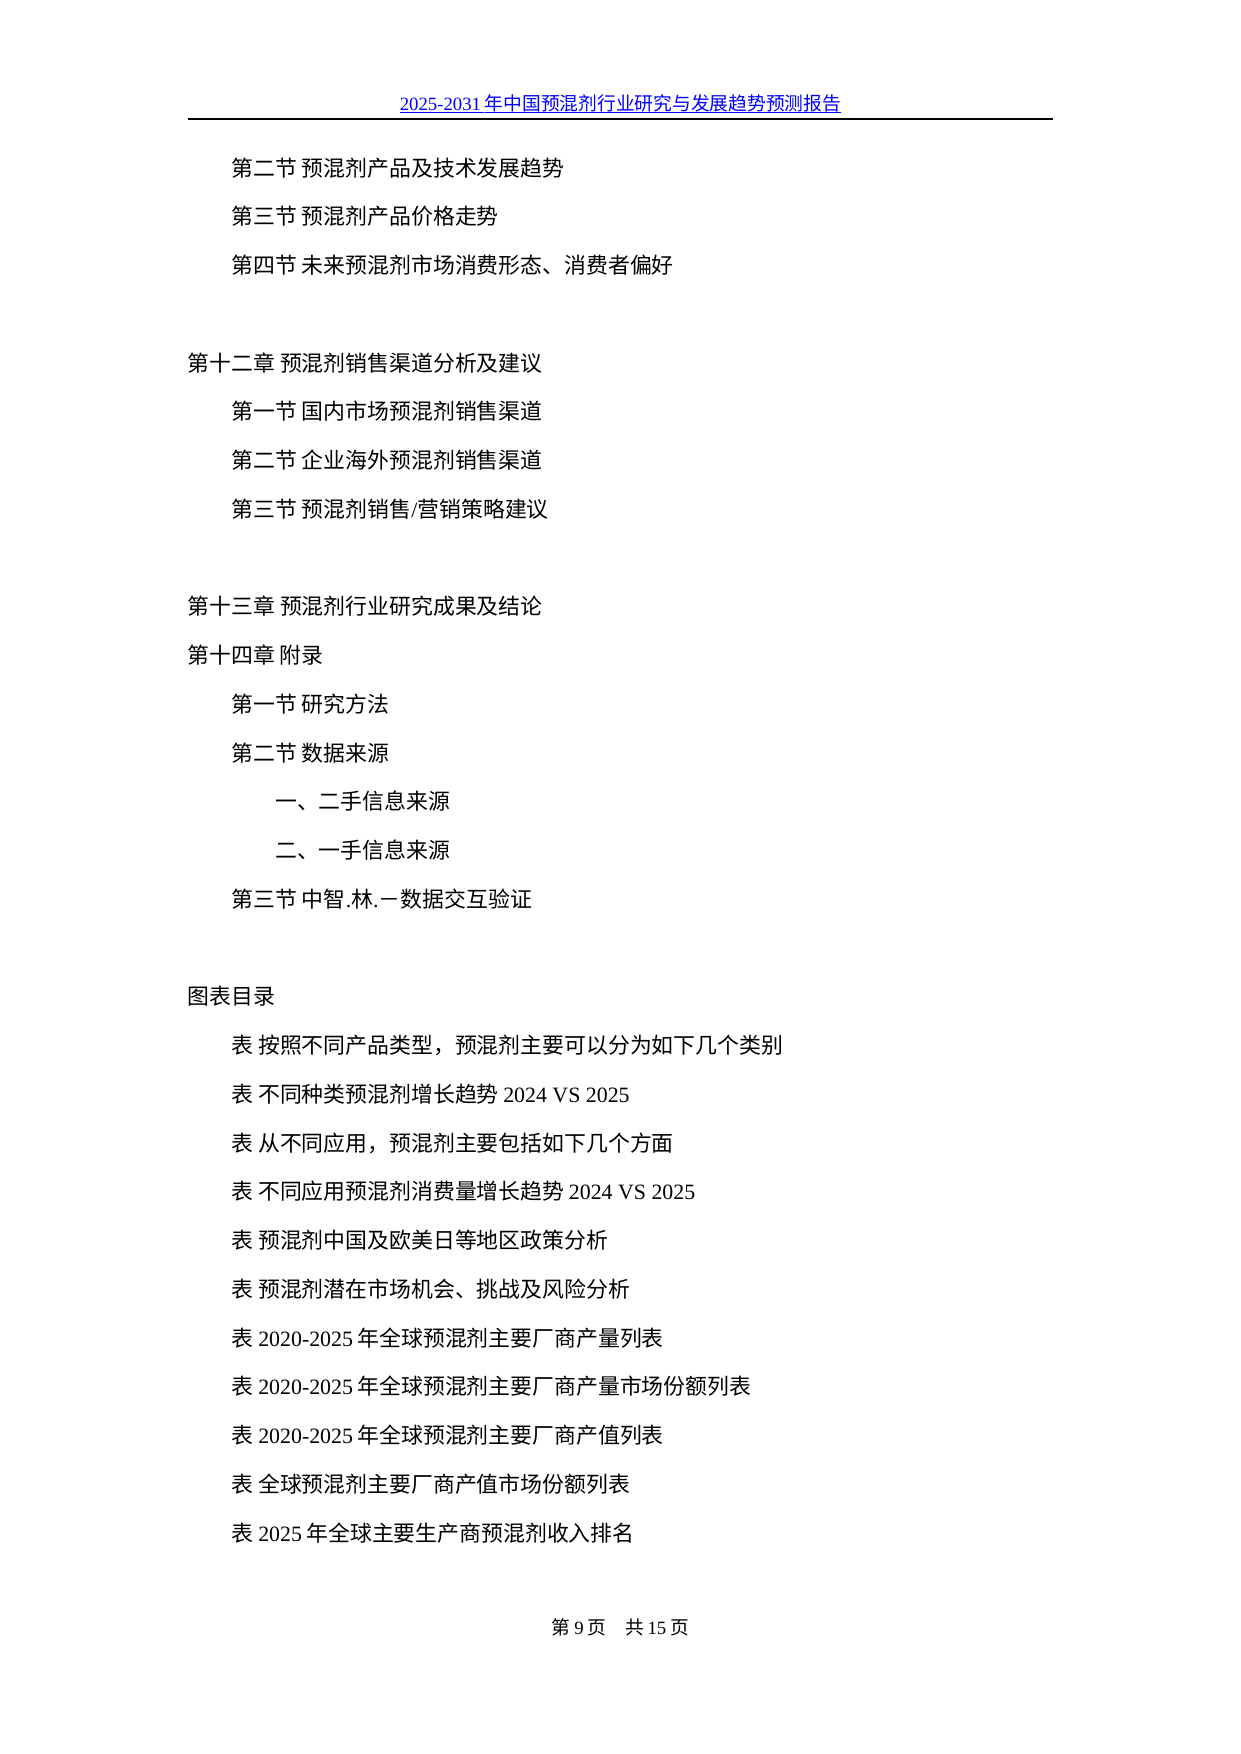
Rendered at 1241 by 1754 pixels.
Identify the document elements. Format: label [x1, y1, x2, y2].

text [187, 150, 1053, 1548]
